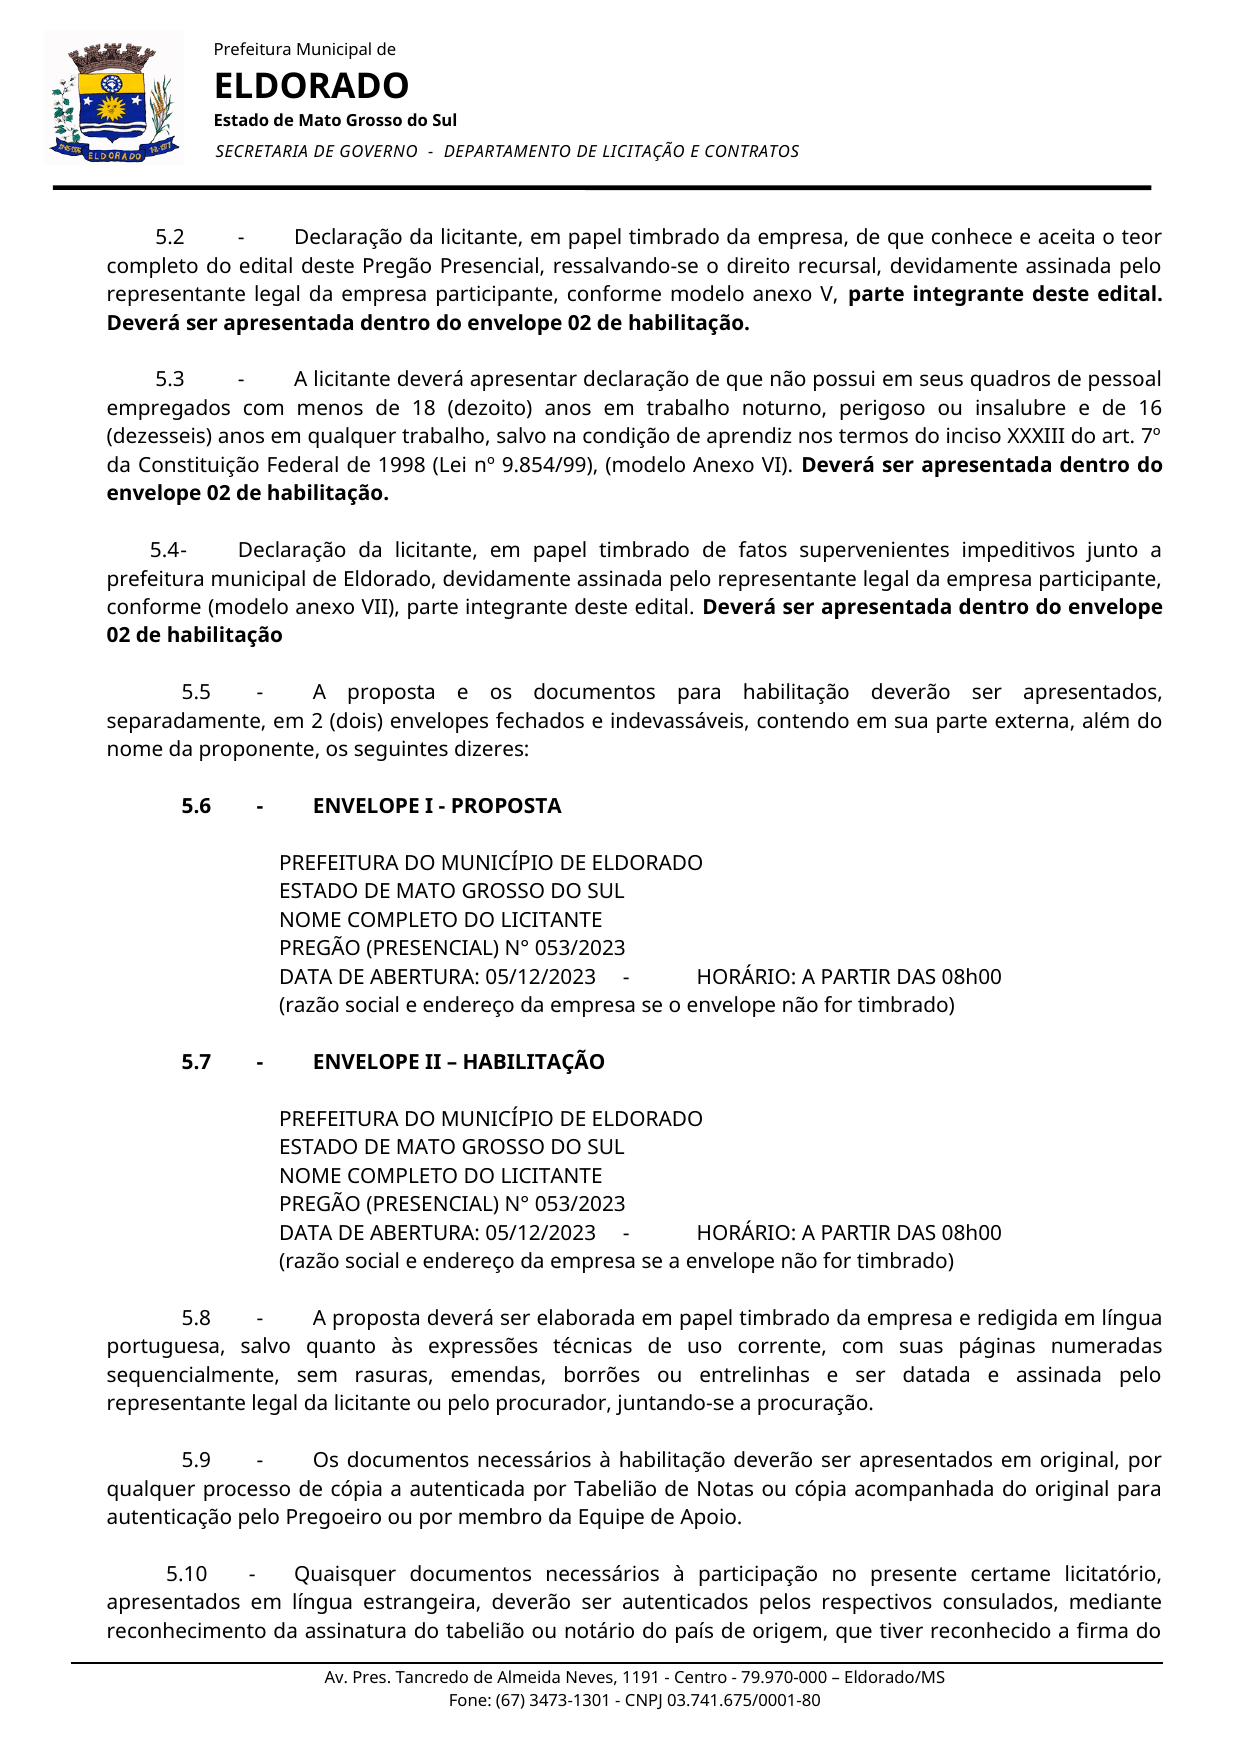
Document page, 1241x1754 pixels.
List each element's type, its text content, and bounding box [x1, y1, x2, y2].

text 5.8 - A proposta deverá ser elaborada em papel timbrado da empresa e redigida em língua portuguesa, salvo quanto às expressões técnicas de uso corrente, com suas páginas numeradas sequencialmente, sem rasuras, emendas, borrões ou entrelinhas e ser datada e assinada pelo representante legal da licitante ou pelo procurador, juntando-se a procuração. [106, 1303, 1163, 1417]
text NOME COMPLETO DO LICITANTE [106, 905, 1163, 933]
text ESTADO DE MATO GROSSO DO SUL [106, 876, 1163, 905]
text 5.7 - ENVELOPE II – HABILITAÇÃO [106, 1047, 1163, 1076]
text (razão social e endereço da empresa se a envelope não for timbrado) [106, 1246, 1163, 1274]
text DATA DE ABERTURA: 05/12/2023 - HORÁRIO: A PARTIR DAS 08h00 [106, 1218, 1163, 1246]
text 5.5 - A proposta e os documentos para habilitação deverão ser apresentados, separadamente, em 2 (dois) envelopes fechados e indevassáveis, contendo em sua parte externa, além do nome da proponente, os seguintes dizeres: [106, 677, 1163, 763]
text 5.4 - Declaração da licitante, em papel timbrado de fatos supervenientes impeditivos junto a prefeitura municipal de Eldorado, devidamente assinada pelo representante legal da empresa participante, conforme (modelo anexo VII), parte integrante deste edital. Deverá ser apresentada dentro do envelope 02 de habilitação [106, 535, 1163, 649]
text PREGÃO (PRESENCIAL) N° 053/2023 [106, 1189, 1163, 1218]
text PREFEITURA DO MUNICÍPIO DE ELDORADO [106, 848, 1163, 876]
picture [43, 30, 184, 165]
text 5.9 - Os documentos necessários à habilitação deverão ser apresentados em original, por qualquer processo de cópia a autenticada por Tabelião de Notas ou cópia acompanhada do original para autenticação pelo Pregoeiro ou por membro da Equipe de Apoio. [106, 1445, 1163, 1531]
text DATA DE ABERTURA: 05/12/2023 - HORÁRIO: A PARTIR DAS 08h00 [106, 962, 1163, 990]
text 5.6 - ENVELOPE I - PROPOSTA [106, 791, 1163, 819]
text NOME COMPLETO DO LICITANTE [106, 1161, 1163, 1189]
text 5.2 - Declaração da licitante, em papel timbrado da empresa, de que conhece e aceita o teor completo do edital deste Pregão Presencial, ressalvando-se o direito recursal, devidamente assinada pelo representante legal da empresa participante, conforme modelo anexo V, parte integrante deste edital. Deverá ser apresentada dentro do envelope 02 de habilitação. [106, 222, 1163, 336]
text 5.3 - A licitante deverá apresentar declaração de que não possui em seus quadros de pessoal empregados com menos de 18 (dezoito) anos em trabalho noturno, perigoso ou insalubre e de 16 (dezesseis) anos em qualquer trabalho, salvo na condição de aprendiz nos termos do inciso XXXIII do art. 7º da Constituição Federal de 1998 (Lei nº 9.854/99), (modelo Anexo VI). Deverá ser apresentada dentro do envelope 02 de habilitação. [106, 364, 1163, 507]
text (razão social e endereço da empresa se o envelope não for timbrado) [106, 990, 1163, 1019]
text ESTADO DE MATO GROSSO DO SUL [106, 1132, 1163, 1161]
text PREGÃO (PRESENCIAL) N° 053/2023 [106, 933, 1163, 962]
text PREFEITURA DO MUNICÍPIO DE ELDORADO [106, 1104, 1163, 1132]
